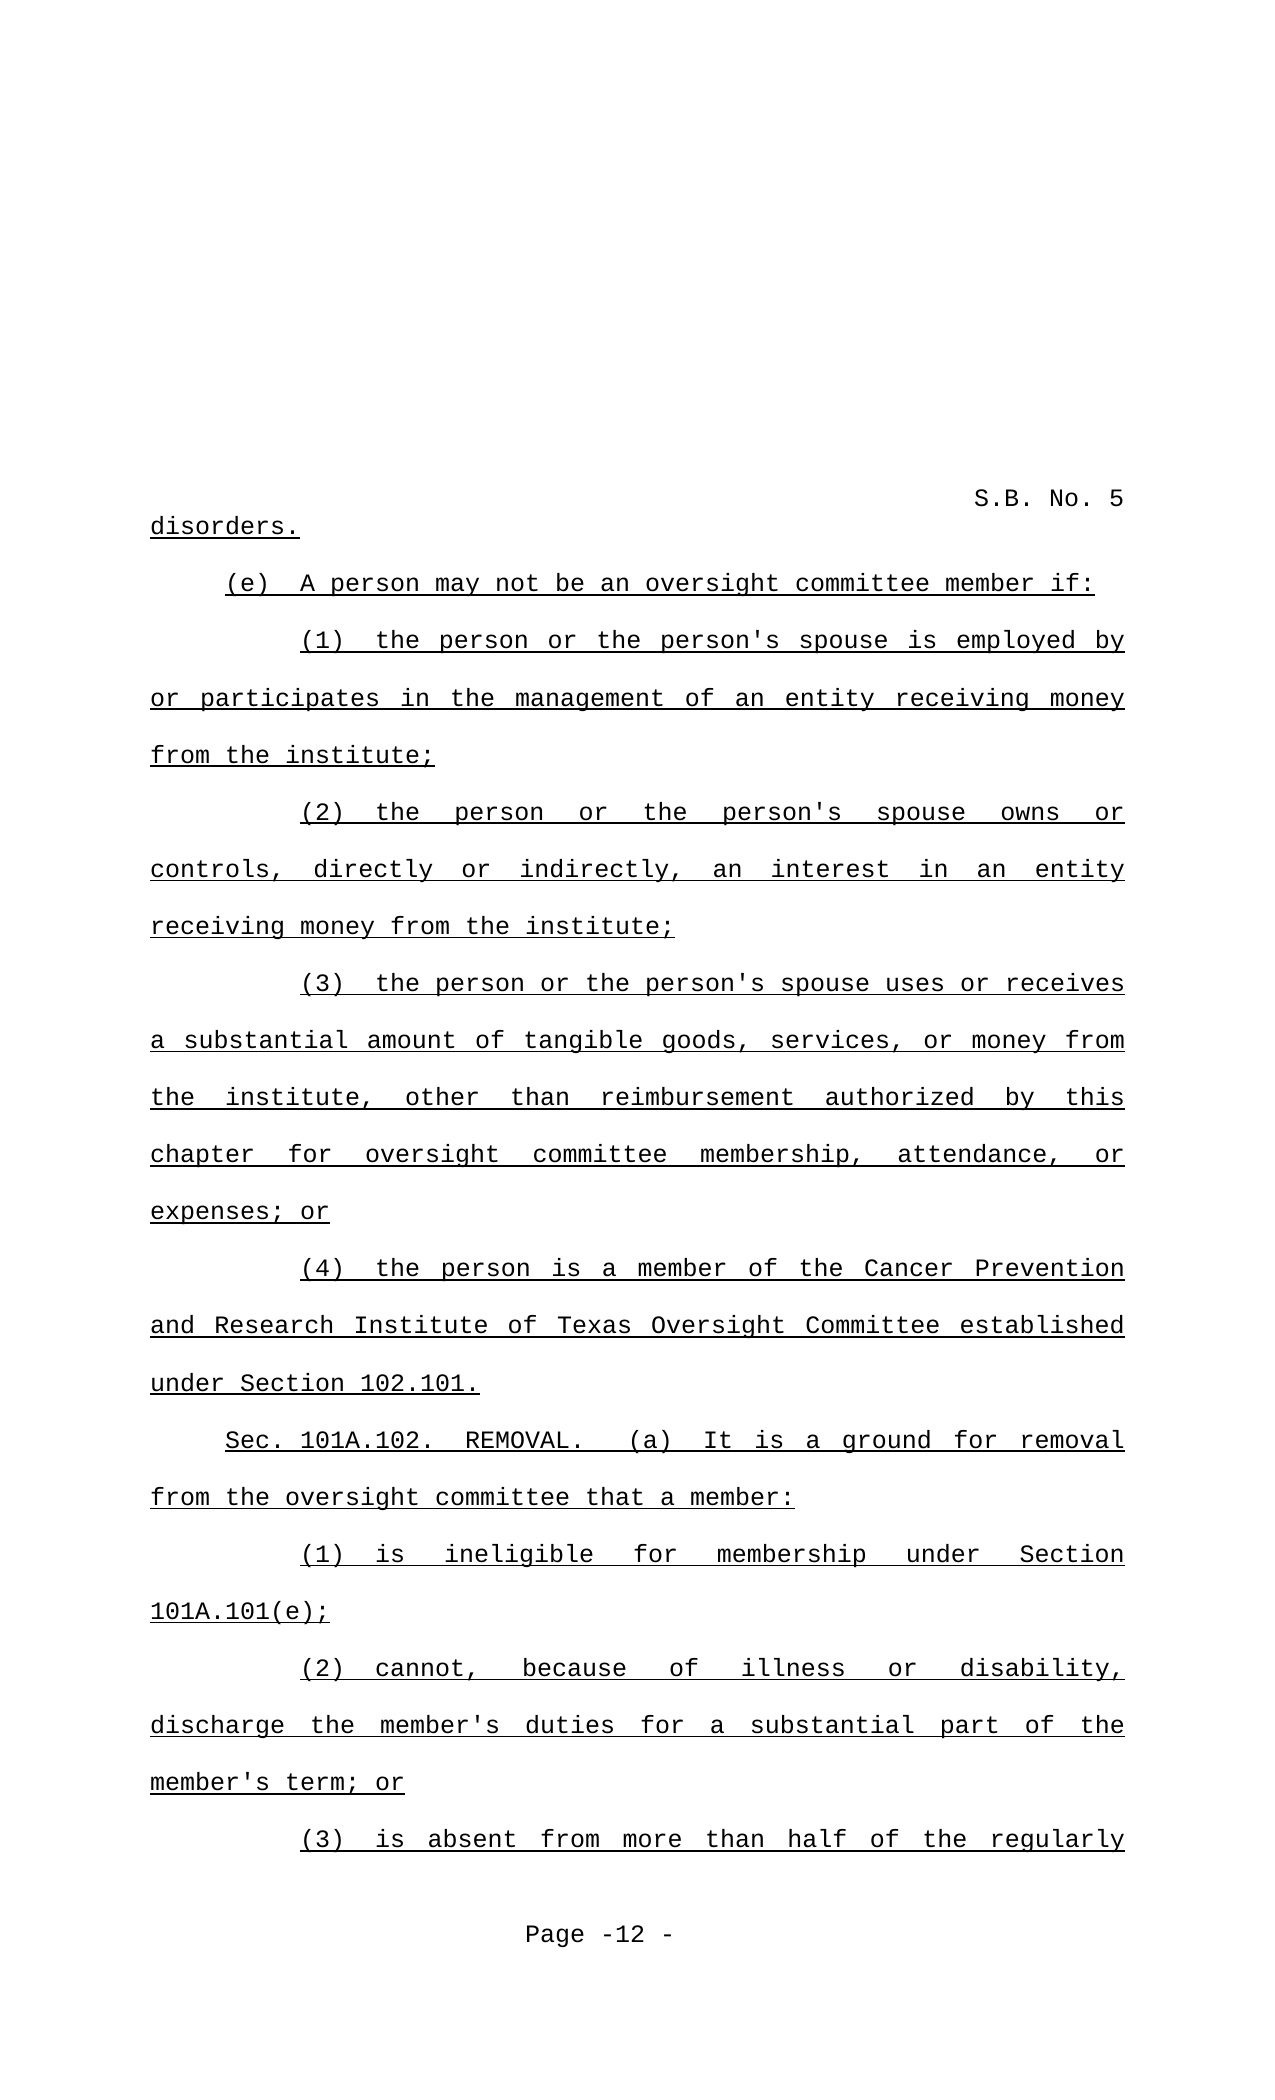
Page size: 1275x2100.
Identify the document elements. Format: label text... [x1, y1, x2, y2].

text (1) the person or the person's spouse is employed by or participates in the management of an entity receiving money from the institute; [150, 628, 1125, 708]
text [150, 1827, 1125, 1855]
text (3) the person or the person's spouse uses or receives a substantial amount of tangible goods, services, or money from the institute, other than reimbursement authorized by this chapter for oversight committee membership, attendance, or expenses; or [150, 1167, 1125, 1227]
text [150, 514, 1125, 542]
text (e) A person may not be an oversight committee member if: [150, 571, 1125, 599]
text (2) cannot, because of illness or disability, discharge the member's duties for a substantial part of the member's term; or [150, 1655, 1125, 1736]
text (3) the person or the person's spouse uses or receives a substantial amount of tangible goods, services, or money from the institute, other than reimbursement authorized by this chapter for oversight committee membership, attendance, or expenses; or [150, 1110, 1125, 1165]
text (4) the person is a member of the Cancer Prevention and Research Institute of Texas Oversight Committee established under Section 102.101. [150, 1338, 1125, 1398]
text (4) the person is a member of the Cancer Prevention and Research Institute of Texas Oversight Committee established under Section 102.101. [150, 1256, 1125, 1336]
text (2) the person or the person's spouse owns or controls, directly or indirectly, an interest in an entity receiving money from the institute; [150, 799, 1125, 880]
text (2) the person or the person's spouse owns or controls, directly or indirectly, an interest in an entity receiving money from the institute; [150, 881, 1125, 942]
text (1) is ineligible for membership under Section 101A.101(e); [150, 1541, 1125, 1627]
text (2) cannot, because of illness or disability, discharge the member's duties for a substantial part of the member's term; or [150, 1737, 1125, 1798]
text (3) the person or the person's spouse uses or receives a substantial amount of tangible goods, services, or money from the institute, other than reimbursement authorized by this chapter for oversight committee membership, attendance, or expenses; or [150, 1052, 1125, 1108]
text (1) the person or the person's spouse is employed by or participates in the management of an entity receiving money from the institute; [150, 710, 1125, 771]
text (3) the person or the person's spouse uses or receives a substantial amount of tangible goods, services, or money from the institute, other than reimbursement authorized by this chapter for oversight committee membership, attendance, or expenses; or [150, 970, 1125, 1051]
text Sec. 101A.102. REMOVAL. (a) It is a ground for removal from the oversight committee that a member: [150, 1427, 1125, 1513]
